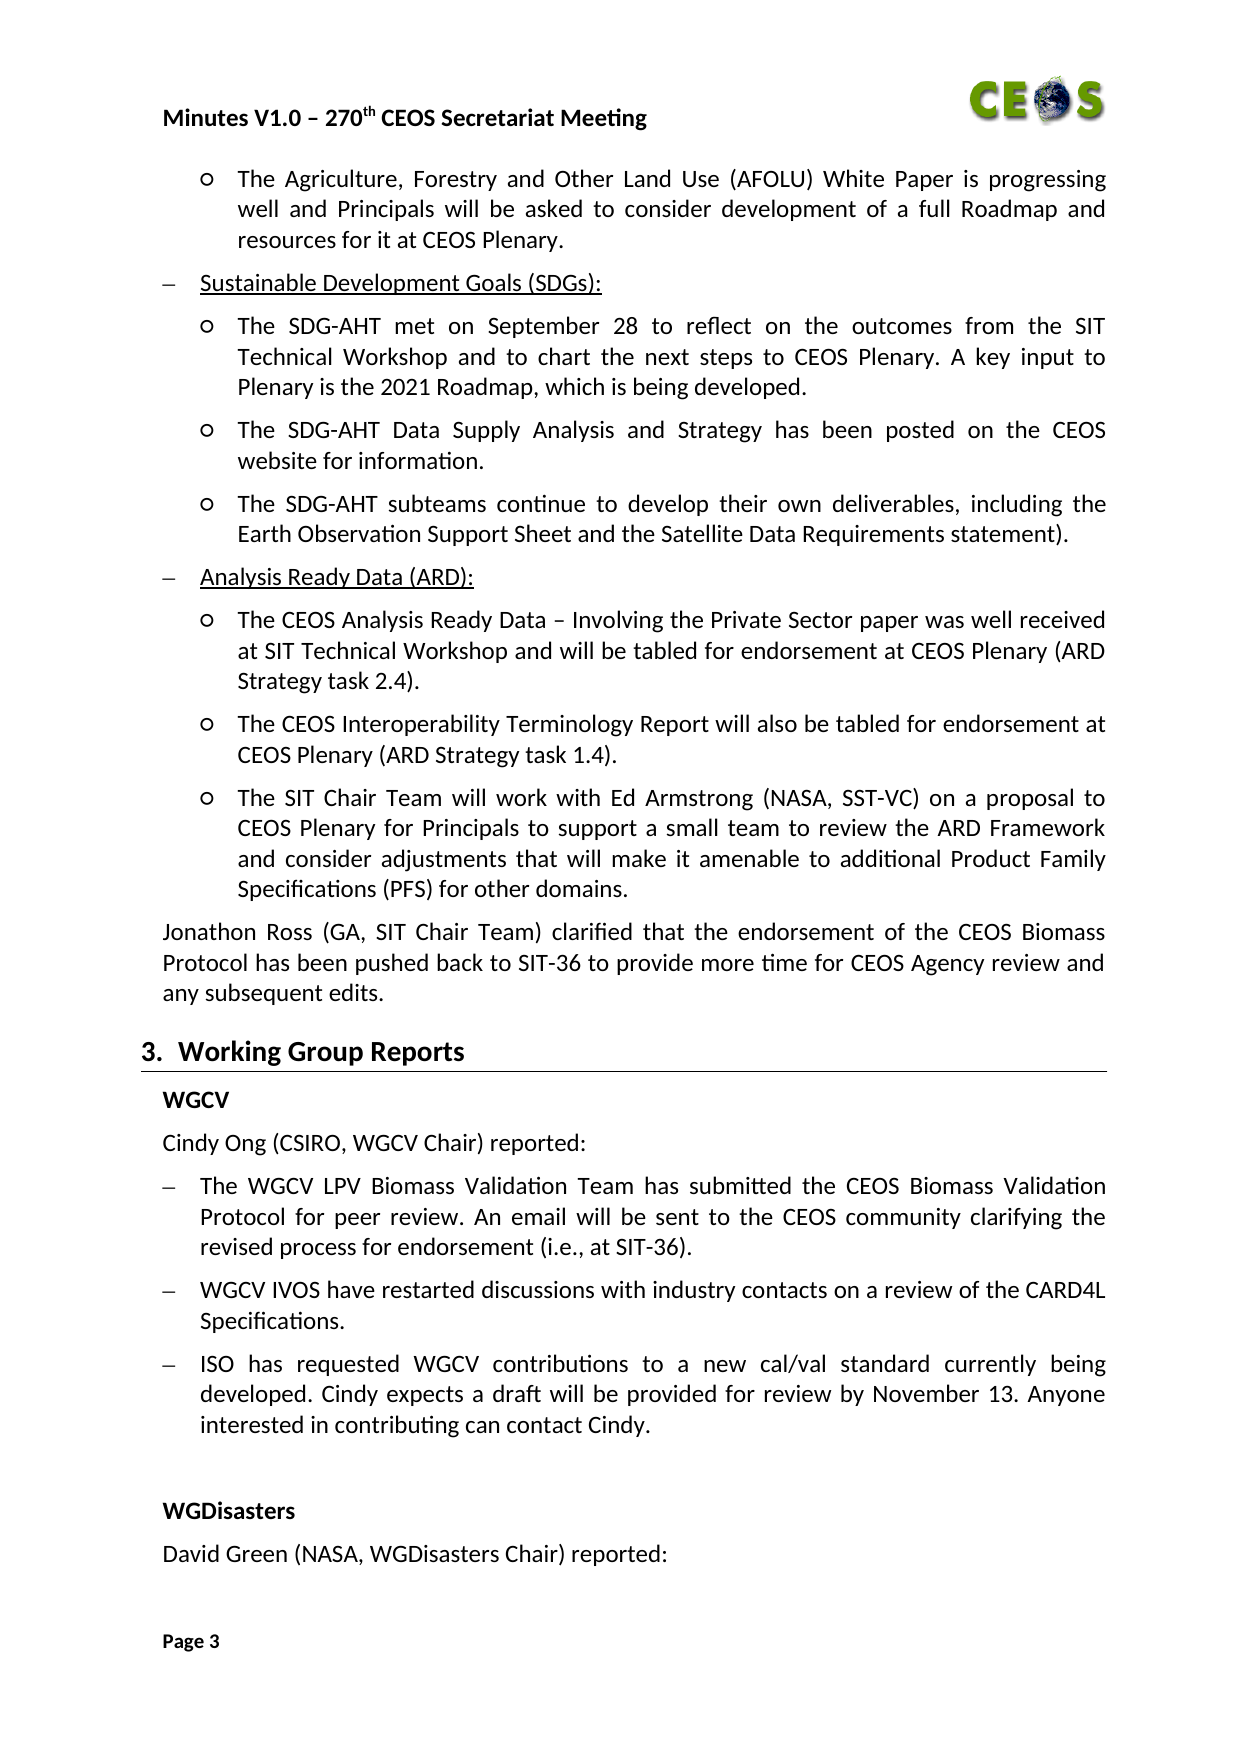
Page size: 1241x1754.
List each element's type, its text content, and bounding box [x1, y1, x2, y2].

text Cindy Ong (CSIRO, WGCV Chair) reported: [162, 1127, 1107, 1158]
text David Green (NASA, WGDisasters Chair) reported: [162, 1538, 1107, 1569]
list The WGCV LPV Biomass Validation Team has submitted the CEOS Biomass Validation Protocol for peer review. An email will be sent to the CEOS community clarifying the revised process for endorsement (i.e., at SIT-36). [162, 1170, 1107, 1262]
text WGCV [162, 1084, 1107, 1115]
list The CEOS Interoperability Terminology Report will also be tabled for endorsement at CEOS Plenary (ARD Strategy task 1.4). [200, 708, 1107, 769]
list The SDG-AHT subteams continue to develop their own deliverables, including the Earth Observation Support Sheet and the Satellite Data Requirements statement). [200, 488, 1107, 549]
list Analysis Ready Data (ARD): [162, 561, 1107, 592]
list The SDG-AHT Data Supply Analysis and Strategy has been posted on the CEOS website for information. [200, 414, 1107, 475]
text WGDisasters [162, 1495, 1107, 1526]
list Sustainable Development Goals (SDGs): [162, 267, 1107, 298]
picture [965, 75, 1108, 126]
list The CEOS Analysis Ready Data – Involving the Private Sector paper was well received at SIT Technical Workshop and will be tabled for endorsement at CEOS Plenary (ARD Strategy task 2.4). [200, 604, 1107, 696]
list The Agriculture, Forestry and Other Land Use (AFOLU) White Paper is progressing well and Principals will be asked to consider development of a full Roadmap and resources for it at CEOS Plenary. [200, 163, 1107, 255]
list ISO has requested WGCV contributions to a new cal/val standard currently being developed. Cindy expects a draft will be provided for review by November 13. Anyone interested in contributing can contact Cindy. [162, 1348, 1107, 1439]
list The SDG-AHT met on September 28 to reflect on the outcomes from the SIT Technical Workshop and to chart the next steps to CEOS Plenary. A key input to Plenary is the 2021 Roadmap, which is being developed. [200, 310, 1107, 402]
list WGCV IVOS have restarted discussions with industry contacts on a review of the CARD4L Specifications. [162, 1274, 1107, 1336]
list The SIT Chair Team will work with Ed Armstrong (NASA, SST-VC) on a proposal to CEOS Plenary for Principals to support a small team to review the ARD Framework and consider adjustments that will make it amenable to additional Product Family Specifications (PFS) for other domains. [200, 782, 1107, 904]
list Working Group Reports [141, 1033, 1107, 1071]
text Jonathon Ross (GA, SIT Chair Team) clarified that the endorsement of the CEOS Biomass Protocol has been pushed back to SIT-36 to provide more time for CEOS Agency review and any subsequent edits. [162, 917, 1107, 1008]
